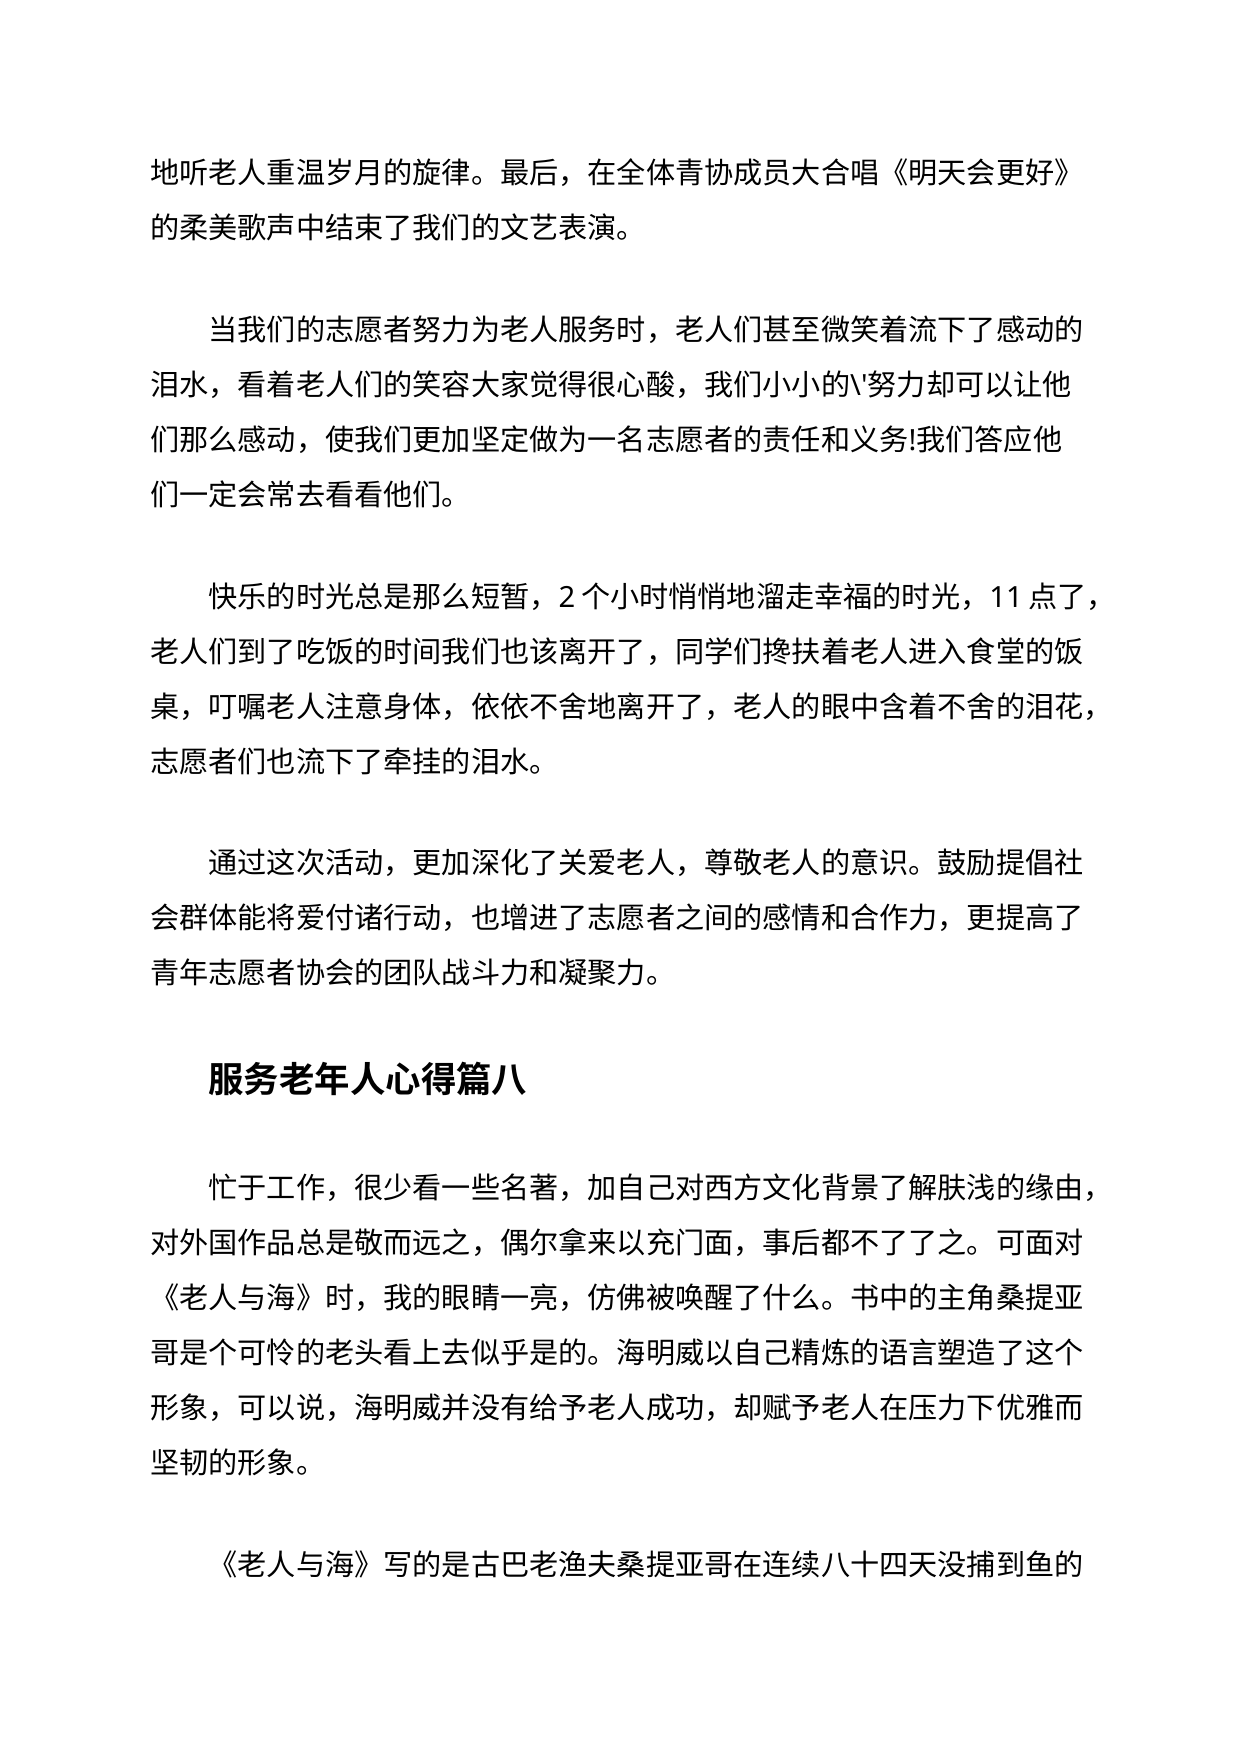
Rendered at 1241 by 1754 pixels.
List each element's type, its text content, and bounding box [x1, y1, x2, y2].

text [150, 150, 1090, 247]
text 快乐的时光总是那么短暂，2个小时悄悄地溜走幸福的时光，11点了，老人们到了吃饭的时间我们也该离开了，同学们搀扶着老人进入食堂的饭桌，叮嘱老人注意身体，依依不舍地离开了，老人的眼中含着不舍的泪花，志愿者们也流下了牵挂的泪水。 [150, 573, 1090, 780]
text 当我们的志愿者努力为老人服务时，老人们甚至微笑着流下了感动的泪水，看着老人们的笑容大家觉得很心酸，我们小小的\'努力却可以让他们那么感动，使我们更加坚定做为一名志愿者的责任和义务!我们答应他们一定会常去看看他们。 [150, 307, 1090, 514]
text 忙于工作，很少看一些名著，加自己对西方文化背景了解肤浅的缘由，对外国作品总是敬而远之，偶尔拿来以充门面，事后都不了了之。可面对《老人与海》时，我的眼睛一亮，仿佛被唤醒了什么。书中的主角桑提亚哥是个可怜的老头看上去似乎是的。海明威以自己精炼的语言塑造了这个形象，可以说，海明威并没有给予老人成功，却赋予老人在压力下优雅而坚韧的形象。 [150, 1165, 1090, 1482]
text 服务老年人心得篇八 [150, 1051, 1090, 1103]
text 通过这次活动，更加深化了关爱老人，尊敬老人的意识。鼓励提倡社会群体能将爱付诸行动，也增进了志愿者之间的感情和合作力，更提高了青年志愿者协会的团队战斗力和凝聚力。 [150, 840, 1090, 992]
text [150, 1541, 1090, 1583]
